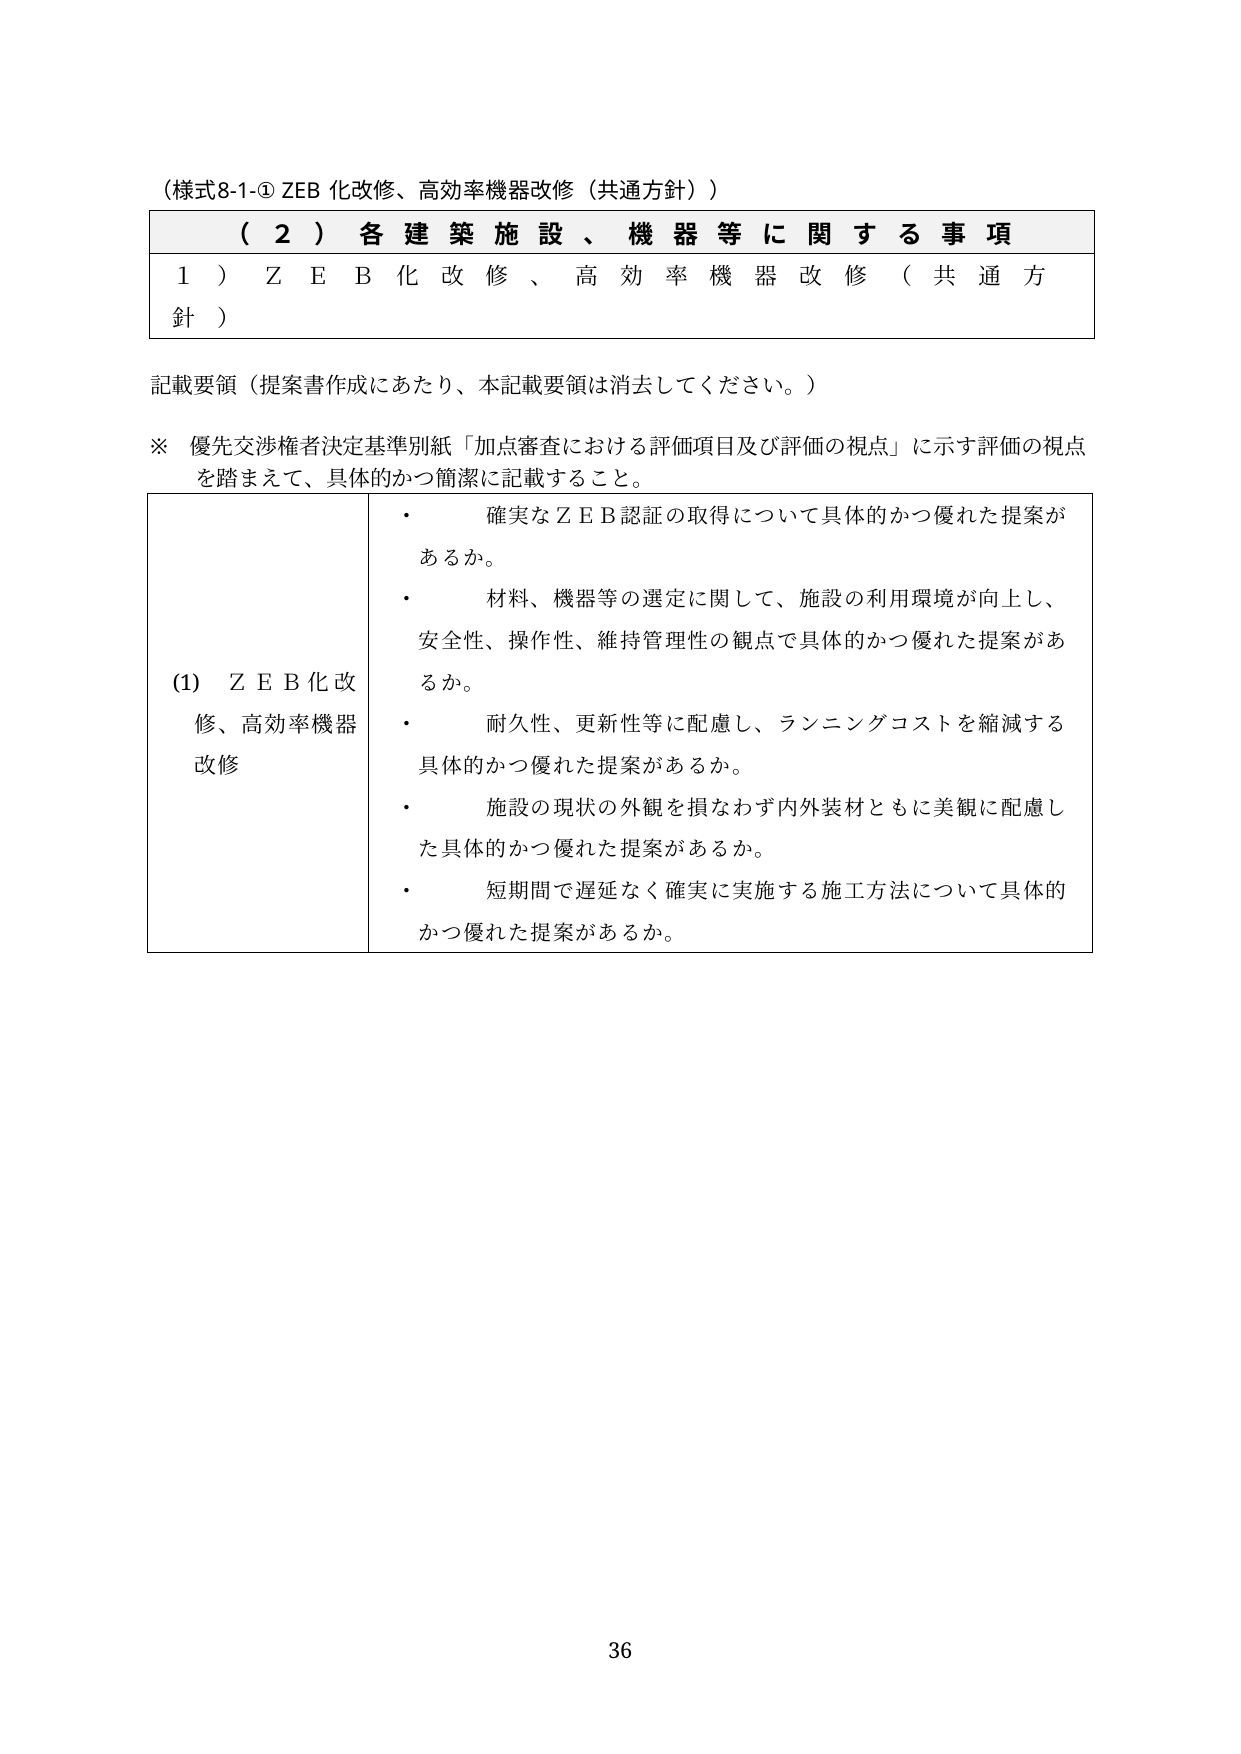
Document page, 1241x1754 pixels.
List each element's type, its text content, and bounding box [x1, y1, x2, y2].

text 記載要領（提案書作成にあたり、本記載要領は消去してください。） [150, 368, 1090, 400]
subtitle （様式8-1-① ZEB化改修、高効率機器改修（共通方針）） [150, 169, 1090, 210]
table_header （２）各建築施設、機器等に関する事項 [150, 211, 1094, 253]
table_cell １）ＺＥＢ化改修、高効率機器改修（共通方針） [150, 254, 1094, 337]
table_header (1) ＺＥＢ化改修、高効率機器改修 [148, 494, 368, 952]
text ※ 優先交渉権者決定基準別紙「加点審査における評価項目及び評価の視点」に示す評価の視点を踏まえて、具体的かつ簡潔に記載すること。 [150, 429, 1090, 492]
table_header 確実なＺＥＢ認証の取得について具体的かつ優れた提案があるか。 材料、機器等の選定に関して、施設の利用環境が向上し、安全性、操作性、維持管理性の観点で具体的かつ優れた提案があるか。 耐久性、更新性等に配慮し、ランニングコストを縮減する具体的かつ優れた提案があるか。 施設の現状の外観を損なわず内外装材ともに美観に配慮した具体的かつ優れた提案があるか。 短期間で遅延なく確実に実施する施工方法について具体的かつ優れた提案があるか。 [369, 494, 1092, 952]
